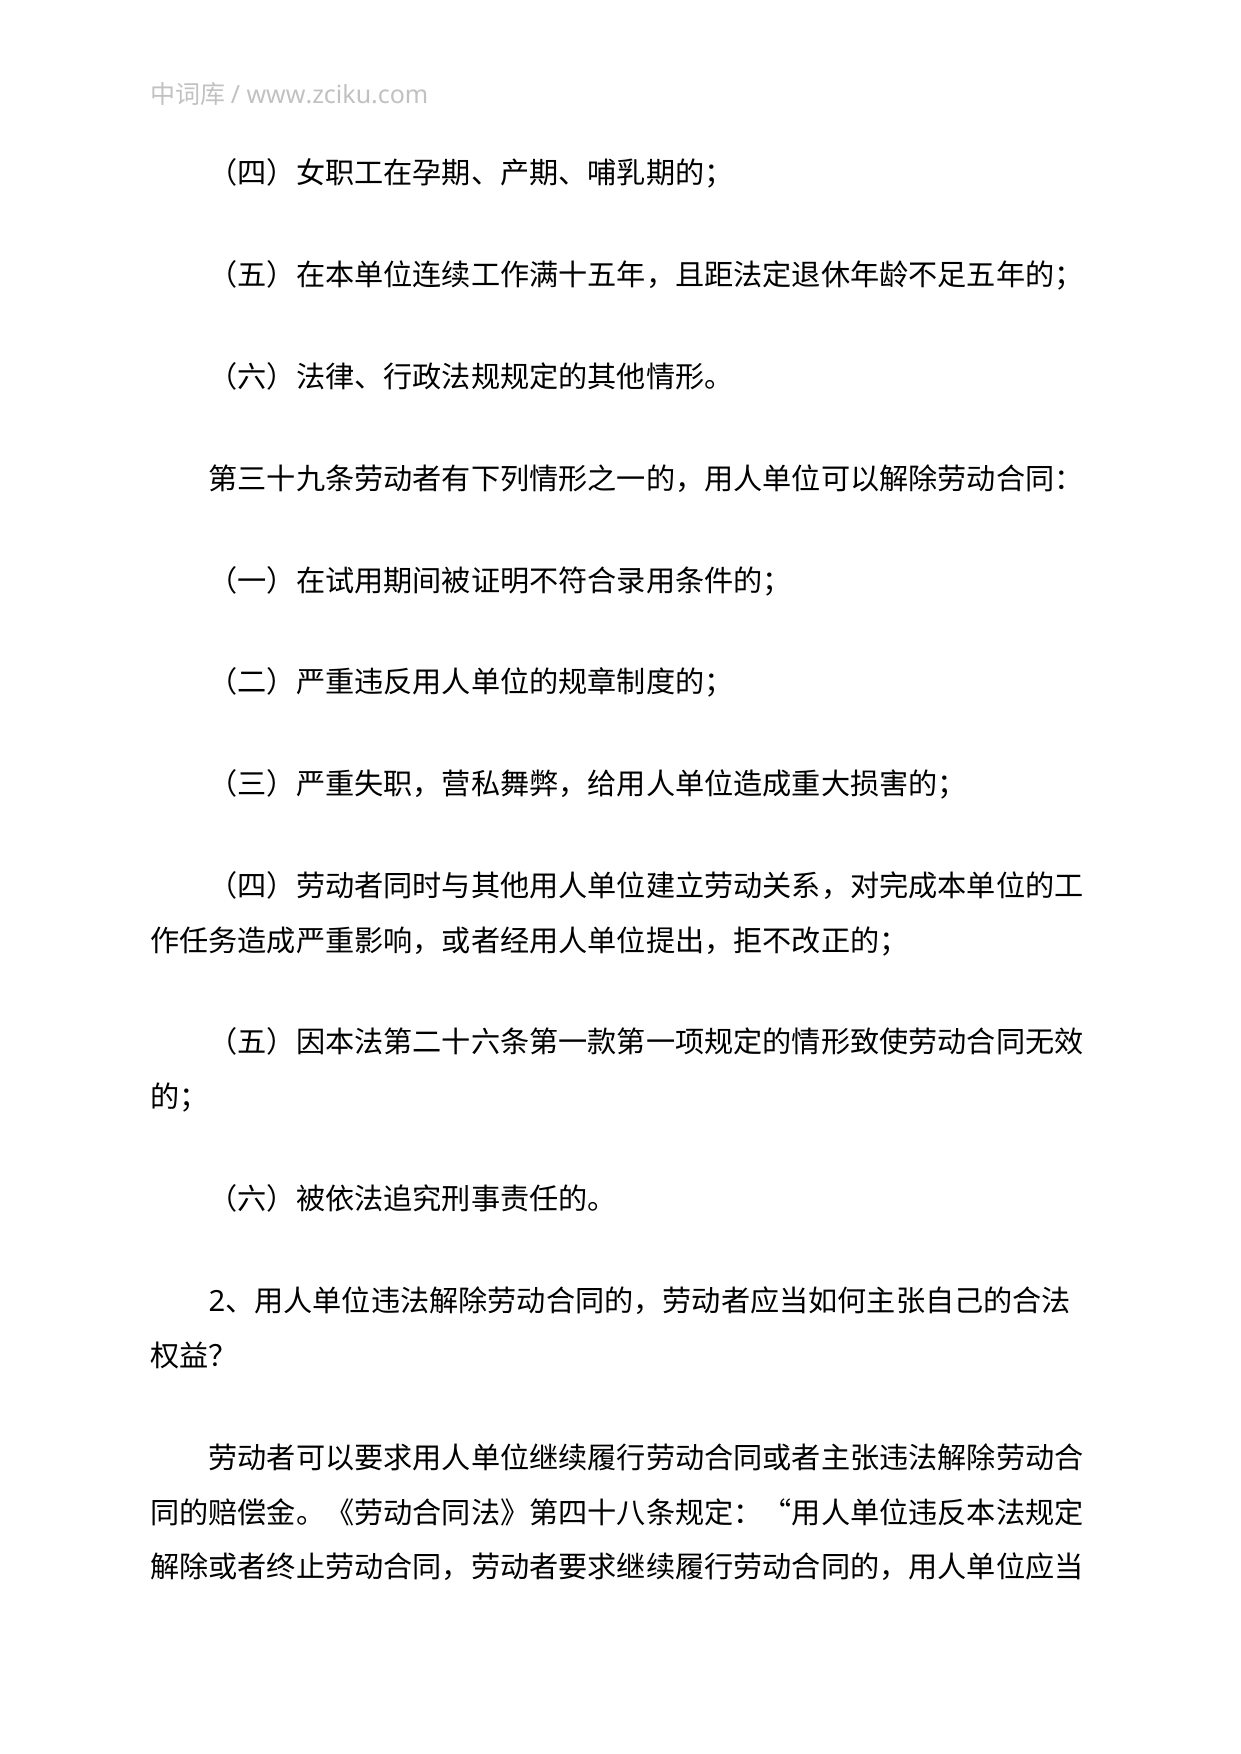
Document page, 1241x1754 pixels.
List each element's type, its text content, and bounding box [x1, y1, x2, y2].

text （五）因本法第二十六条第一款第一项规定的情形致使劳动合同无效的； [150, 1019, 1090, 1116]
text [150, 1434, 1090, 1586]
text （四）劳动者同时与其他用人单位建立劳动关系，对完成本单位的工作任务造成严重影响，或者经用人单位提出，拒不改正的； [150, 862, 1090, 959]
text （一）在试用期间被证明不符合录用条件的； [150, 557, 1090, 599]
text （五）在本单位连续工作满十五年，且距法定退休年龄不足五年的； [150, 252, 1090, 294]
text 2、用人单位违法解除劳动合同的，劳动者应当如何主张自己的合法权益？ [150, 1277, 1090, 1375]
text （二）严重违反用人单位的规章制度的； [150, 659, 1090, 701]
text （六）法律、行政法规规定的其他情形。 [150, 353, 1090, 396]
text 第三十九条劳动者有下列情形之一的，用人单位可以解除劳动合同： [150, 455, 1090, 498]
text （六）被依法追究刑事责任的。 [150, 1176, 1090, 1218]
text （四）女职工在孕期、产期、哺乳期的； [150, 150, 1090, 192]
text （三）严重失职，营私舞弊，给用人单位造成重大损害的； [150, 761, 1090, 803]
